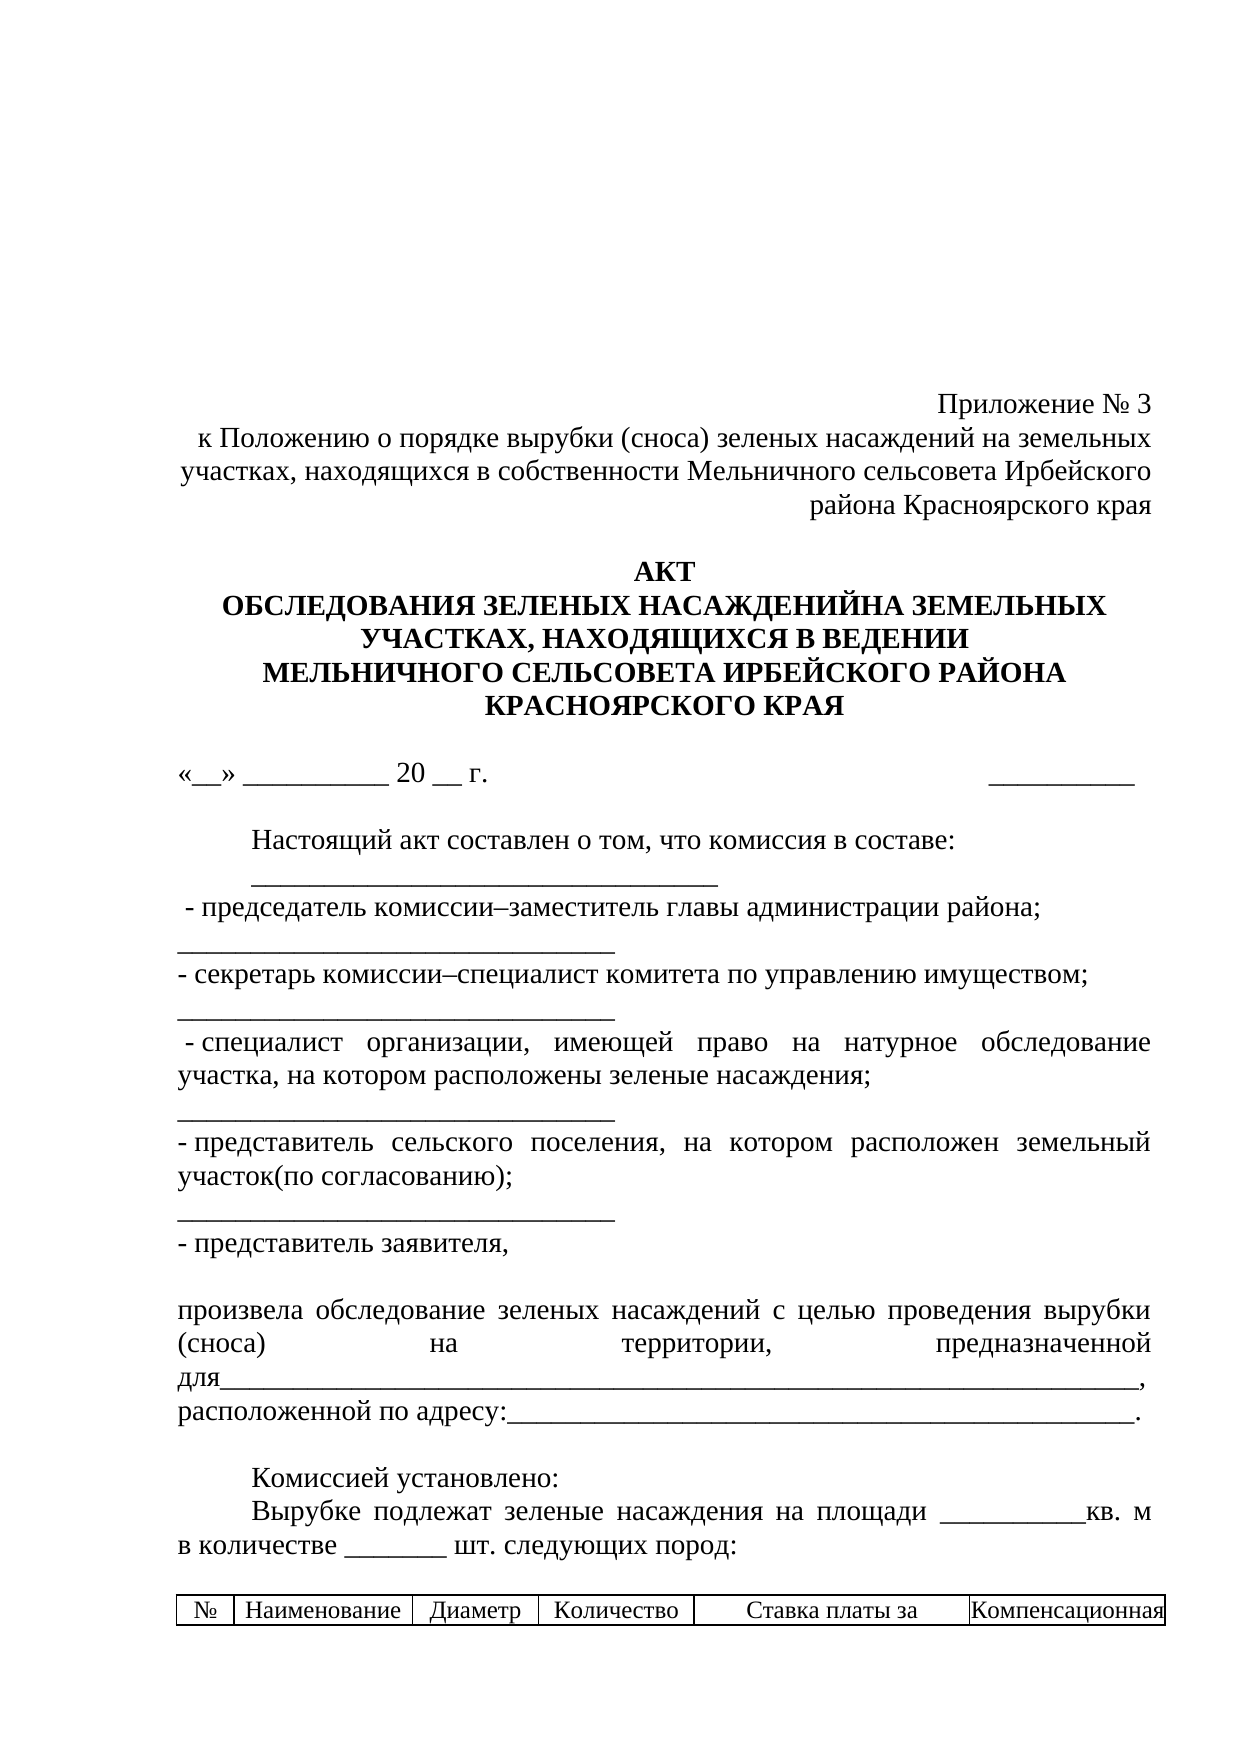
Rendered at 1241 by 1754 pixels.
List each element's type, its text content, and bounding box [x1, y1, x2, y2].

text - секретарь комиссии–специалист комитета по управлению имуществом; [177, 957, 1152, 990]
text Настоящий акт составлен о том, что комиссия в составе: [177, 822, 1152, 856]
text ______________________________ [177, 990, 1152, 1024]
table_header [413, 1596, 538, 1624]
text Вырубке подлежат зеленые насаждения на площади __________кв. м в количестве _______ шт. следующих пород: [177, 1493, 1152, 1560]
text Комиссией установлено: [177, 1460, 1152, 1493]
text ______________________________ [177, 923, 1152, 957]
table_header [970, 1596, 1164, 1624]
text к Положению о порядке вырубки (сноса) зеленых насаждений на земельных участках, находящихся в собственности Мельничного сельсовета Ирбейского района Красноярского края [177, 420, 1152, 521]
text ______________________________ [177, 1191, 1152, 1225]
text МЕЛЬНИЧНОГО СЕЛЬСОВЕТА ИРБЕЙСКОГО РАЙОНА КРАСНОЯРСКОГО КРАЯ [177, 655, 1152, 722]
text - представитель заявителя, [177, 1225, 1152, 1258]
text «__» __________ 20 __ г. __________ [177, 755, 1152, 789]
text - представитель сельского поселения, на котором расположен земельный участок(по согласованию); [177, 1124, 1152, 1191]
text произвела обследование зеленых насаждений с целью проведения вырубки (сноса) на территории, предназначенной для_______________________________________________________________, расположенной по адресу:___________________________________________. [177, 1292, 1152, 1426]
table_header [695, 1596, 969, 1624]
text ОБСЛЕДОВАНИЯ ЗЕЛЕНЫХ НАСАЖДЕНИЙНА ЗЕМЕЛЬНЫХ УЧАСТКАХ, НАХОДЯЩИХСЯ В ВЕДЕНИИ [177, 588, 1152, 655]
text - специалист организации, имеющей право на натурное обследование участка, на котором расположены зеленые насаждения; [177, 1024, 1152, 1091]
text Приложение № 3 [177, 386, 1152, 420]
text ________________________________ [177, 856, 1152, 889]
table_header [235, 1596, 412, 1624]
text АКТ [177, 554, 1152, 588]
text - председатель комиссии–заместитель главы администрации района; [177, 889, 1152, 923]
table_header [539, 1596, 693, 1624]
table_header № п/п [177, 1596, 233, 1624]
text ______________________________ [177, 1091, 1152, 1124]
